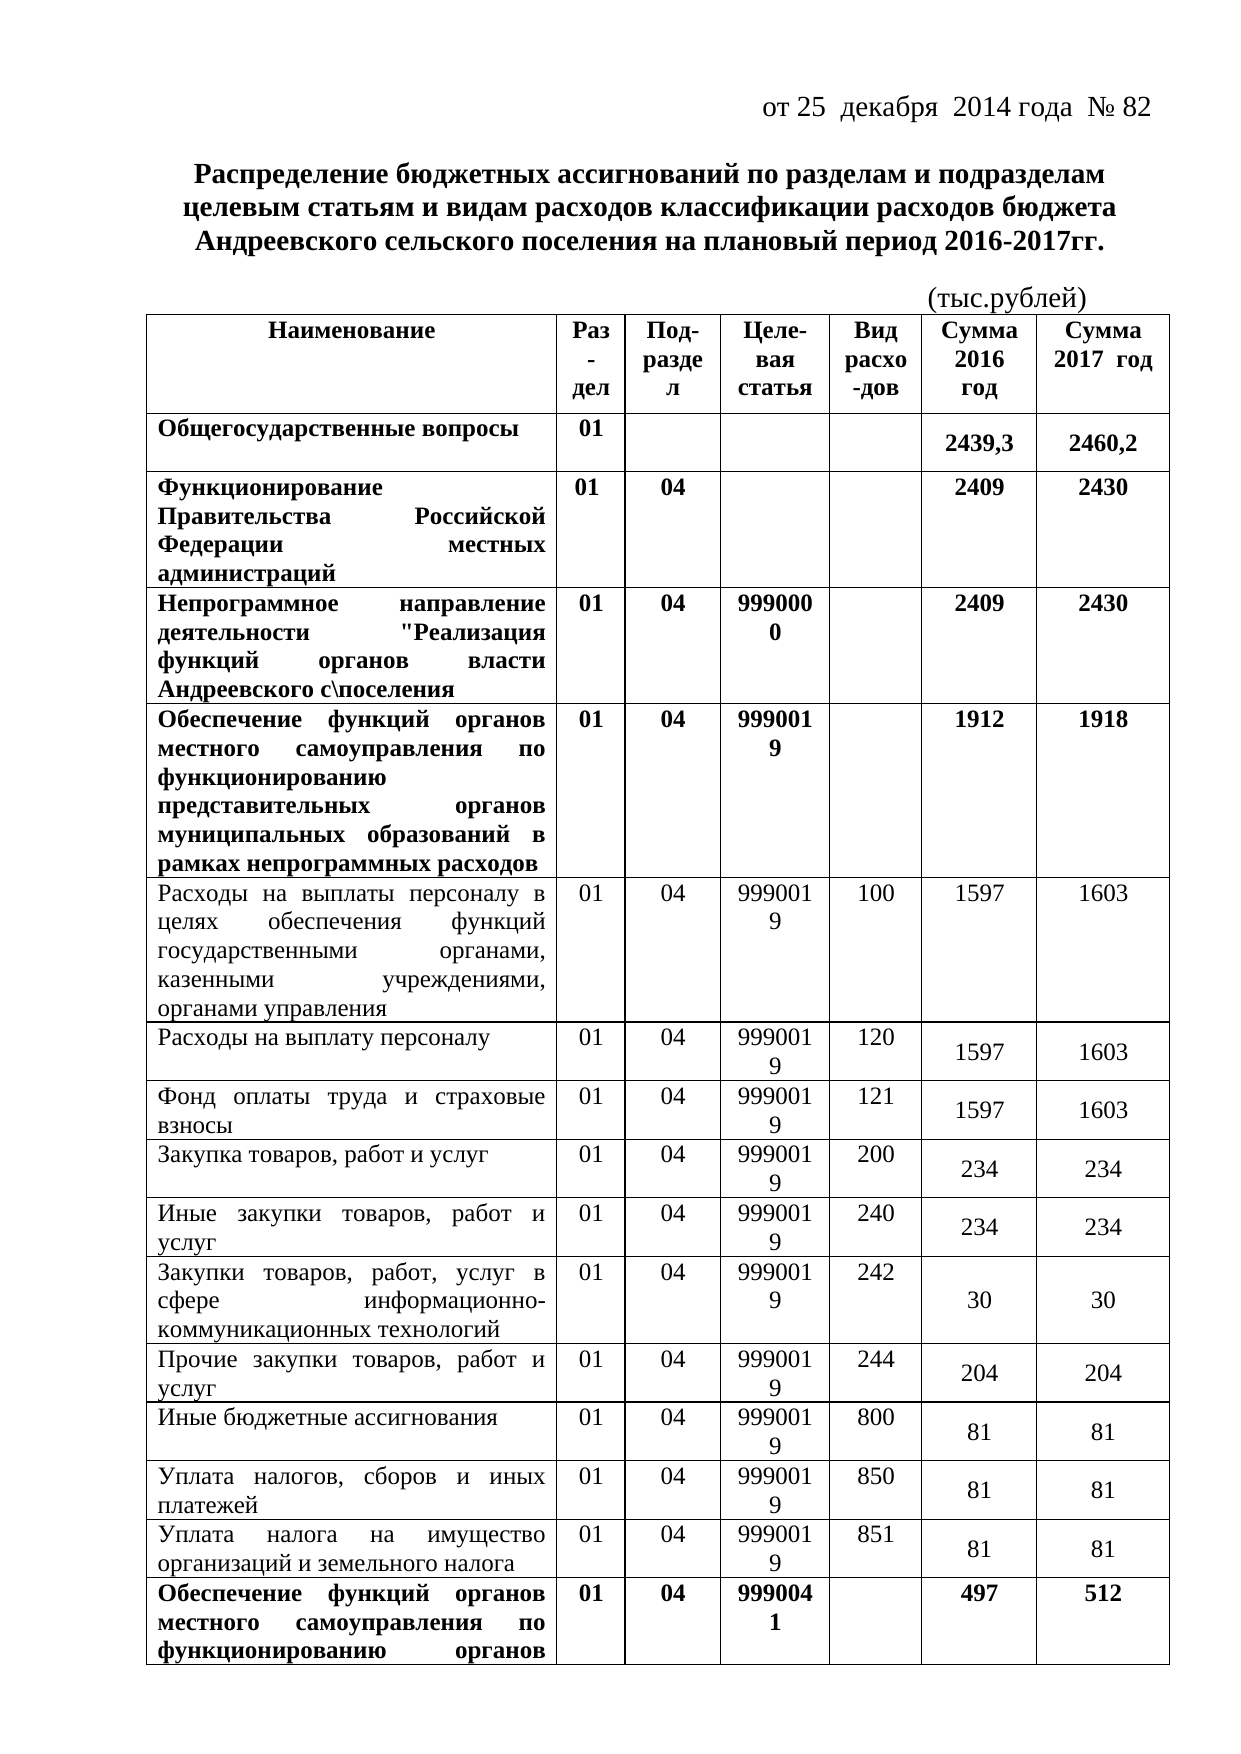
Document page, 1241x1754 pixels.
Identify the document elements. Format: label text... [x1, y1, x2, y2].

table_cell Общегосударственные вопросы [147, 414, 556, 471]
table_cell Расходы на выплату персоналу [147, 1023, 556, 1080]
table_cell 2430 [1037, 472, 1169, 587]
table_cell 512 [1037, 1578, 1169, 1664]
table_cell 01 [557, 1520, 624, 1577]
table_cell 120 [830, 1023, 921, 1080]
table_cell 234 [1037, 1140, 1169, 1197]
table_header Под-раздел [626, 315, 720, 412]
table_cell Закупка товаров, работ и услуг [147, 1140, 556, 1197]
table_header Сумма 2017 год [1037, 315, 1169, 412]
table_cell Функционирование Правительства Российской Федерации местных администраций [147, 472, 556, 587]
table_cell 81 [922, 1520, 1036, 1577]
table_cell 04 [626, 1520, 720, 1577]
table_cell 2439,3 [922, 414, 1036, 471]
table_cell 04 [626, 1257, 720, 1343]
table_cell 01 [557, 1578, 624, 1664]
table_cell [721, 472, 829, 587]
table_cell 9990019 [721, 878, 829, 1021]
table_cell 01 [557, 1198, 624, 1256]
table_cell 01 [557, 1403, 624, 1460]
table_cell Иные закупки товаров, работ и услуг [147, 1198, 556, 1256]
table_cell [830, 472, 921, 587]
table_cell 01 [557, 588, 624, 703]
table_cell 204 [1037, 1344, 1169, 1401]
table_cell 850 [830, 1461, 921, 1518]
table_cell Закупки товаров, работ, услуг в сфере информационно-коммуникационных технологий [147, 1257, 556, 1343]
table_cell 9990019 [721, 1520, 829, 1577]
table_cell 9990041 [721, 1578, 829, 1664]
table_cell 81 [1037, 1461, 1169, 1518]
table_cell 04 [626, 704, 720, 877]
table_cell 1597 [922, 878, 1036, 1021]
table_cell 04 [626, 472, 720, 587]
table_cell 2430 [1037, 588, 1169, 703]
text Андреевского сельского поселения на плановый период 2016-2017гг. [148, 223, 1152, 256]
table_cell 9990019 [721, 1023, 829, 1080]
table_cell [830, 704, 921, 877]
table_cell 04 [626, 1461, 720, 1518]
table_cell 1597 [922, 1023, 1036, 1080]
table_cell 9990019 [721, 1344, 829, 1401]
table_cell 9990019 [721, 1257, 829, 1343]
table_cell 2409 [922, 588, 1036, 703]
table_header Вид расхо-дов [830, 315, 921, 412]
table_cell 01 [557, 1461, 624, 1518]
table_cell 851 [830, 1520, 921, 1577]
table_cell 01 [557, 1081, 624, 1138]
table_cell 01 [557, 472, 624, 587]
table_cell Фонд оплаты труда и страховые взносы [147, 1081, 556, 1138]
table_cell 204 [922, 1344, 1036, 1401]
table_cell 1912 [922, 704, 1036, 877]
table_cell 04 [626, 1081, 720, 1138]
table_cell 244 [830, 1344, 921, 1401]
table_cell 01 [557, 1257, 624, 1343]
table_cell Расходы на выплаты персоналу в целях обеспечения функций государственными органами, казенными учреждениями, органами управления [147, 878, 556, 1021]
table_cell 04 [626, 1578, 720, 1664]
table_cell 240 [830, 1198, 921, 1256]
table_cell [626, 414, 720, 471]
table_cell 04 [626, 1198, 720, 1256]
table_cell 1597 [922, 1081, 1036, 1138]
table_cell 81 [922, 1461, 1036, 1518]
table_header Раз-дел [557, 315, 624, 412]
text (тыс.рублей) [148, 280, 1152, 314]
table_cell 01 [557, 414, 624, 471]
table_cell 01 [557, 878, 624, 1021]
table_cell 04 [626, 1344, 720, 1401]
text от 25 декабря 2014 года № 82 [148, 89, 1152, 122]
table_cell 200 [830, 1140, 921, 1197]
table_cell Прочие закупки товаров, работ и услуг [147, 1344, 556, 1401]
table_cell 9990019 [721, 1403, 829, 1460]
table_header Целе-вая статья [721, 315, 829, 412]
table_cell 2460,2 [1037, 414, 1169, 471]
table_cell 01 [557, 1344, 624, 1401]
table_cell [721, 414, 829, 471]
table_cell 04 [626, 1403, 720, 1460]
table_cell 9990019 [721, 1081, 829, 1138]
table_cell 30 [922, 1257, 1036, 1343]
table_cell 04 [626, 1140, 720, 1197]
table_cell 1918 [1037, 704, 1169, 877]
table_cell 9990000 [721, 588, 829, 703]
table_cell 9990019 [721, 704, 829, 877]
table_cell 100 [830, 878, 921, 1021]
table_cell 04 [626, 878, 720, 1021]
table_cell 01 [557, 704, 624, 877]
table_cell 01 [557, 1140, 624, 1197]
table_cell 1603 [1037, 1081, 1169, 1138]
table_cell Непрограммное направление деятельности "Реализация функций органов власти Андреевского с\поселения [147, 588, 556, 703]
table_header Наименование [147, 315, 556, 412]
table_cell 81 [1037, 1403, 1169, 1460]
table_cell 242 [830, 1257, 921, 1343]
table_cell Иные бюджетные ассигнования [147, 1403, 556, 1460]
table_cell [830, 588, 921, 703]
table_cell 9990019 [721, 1140, 829, 1197]
table_cell 1603 [1037, 1023, 1169, 1080]
table_cell 30 [1037, 1257, 1169, 1343]
table_cell 800 [830, 1403, 921, 1460]
table_cell 9990019 [721, 1198, 829, 1256]
table_cell 81 [1037, 1520, 1169, 1577]
table_cell Уплата налогов, сборов и иных платежей [147, 1461, 556, 1518]
table_cell [830, 414, 921, 471]
table_cell [830, 1578, 921, 1664]
table_cell 497 [922, 1578, 1036, 1664]
table_cell Уплата налога на имущество организаций и земельного налога [147, 1520, 556, 1577]
text Распределение бюджетных ассигнований по разделам и подразделам целевым статьям и видам расходов классификации расходов бюджета [148, 156, 1152, 223]
table_cell 234 [1037, 1198, 1169, 1256]
table_cell Обеспечение функций органов местного самоуправления по функционированию представительных органов муниципальных образований в рамках непрограммных расходов [147, 704, 556, 877]
table_cell 234 [922, 1198, 1036, 1256]
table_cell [147, 1578, 556, 1664]
table_cell 2409 [922, 472, 1036, 587]
table_cell 9990019 [721, 1461, 829, 1518]
table_cell 04 [626, 588, 720, 703]
table_cell 1603 [1037, 878, 1169, 1021]
table_header Сумма 2016 год [922, 315, 1036, 412]
table_cell 234 [922, 1140, 1036, 1197]
table_cell 121 [830, 1081, 921, 1138]
table_cell 04 [626, 1023, 720, 1080]
table_cell 01 [557, 1023, 624, 1080]
table_cell 81 [922, 1403, 1036, 1460]
